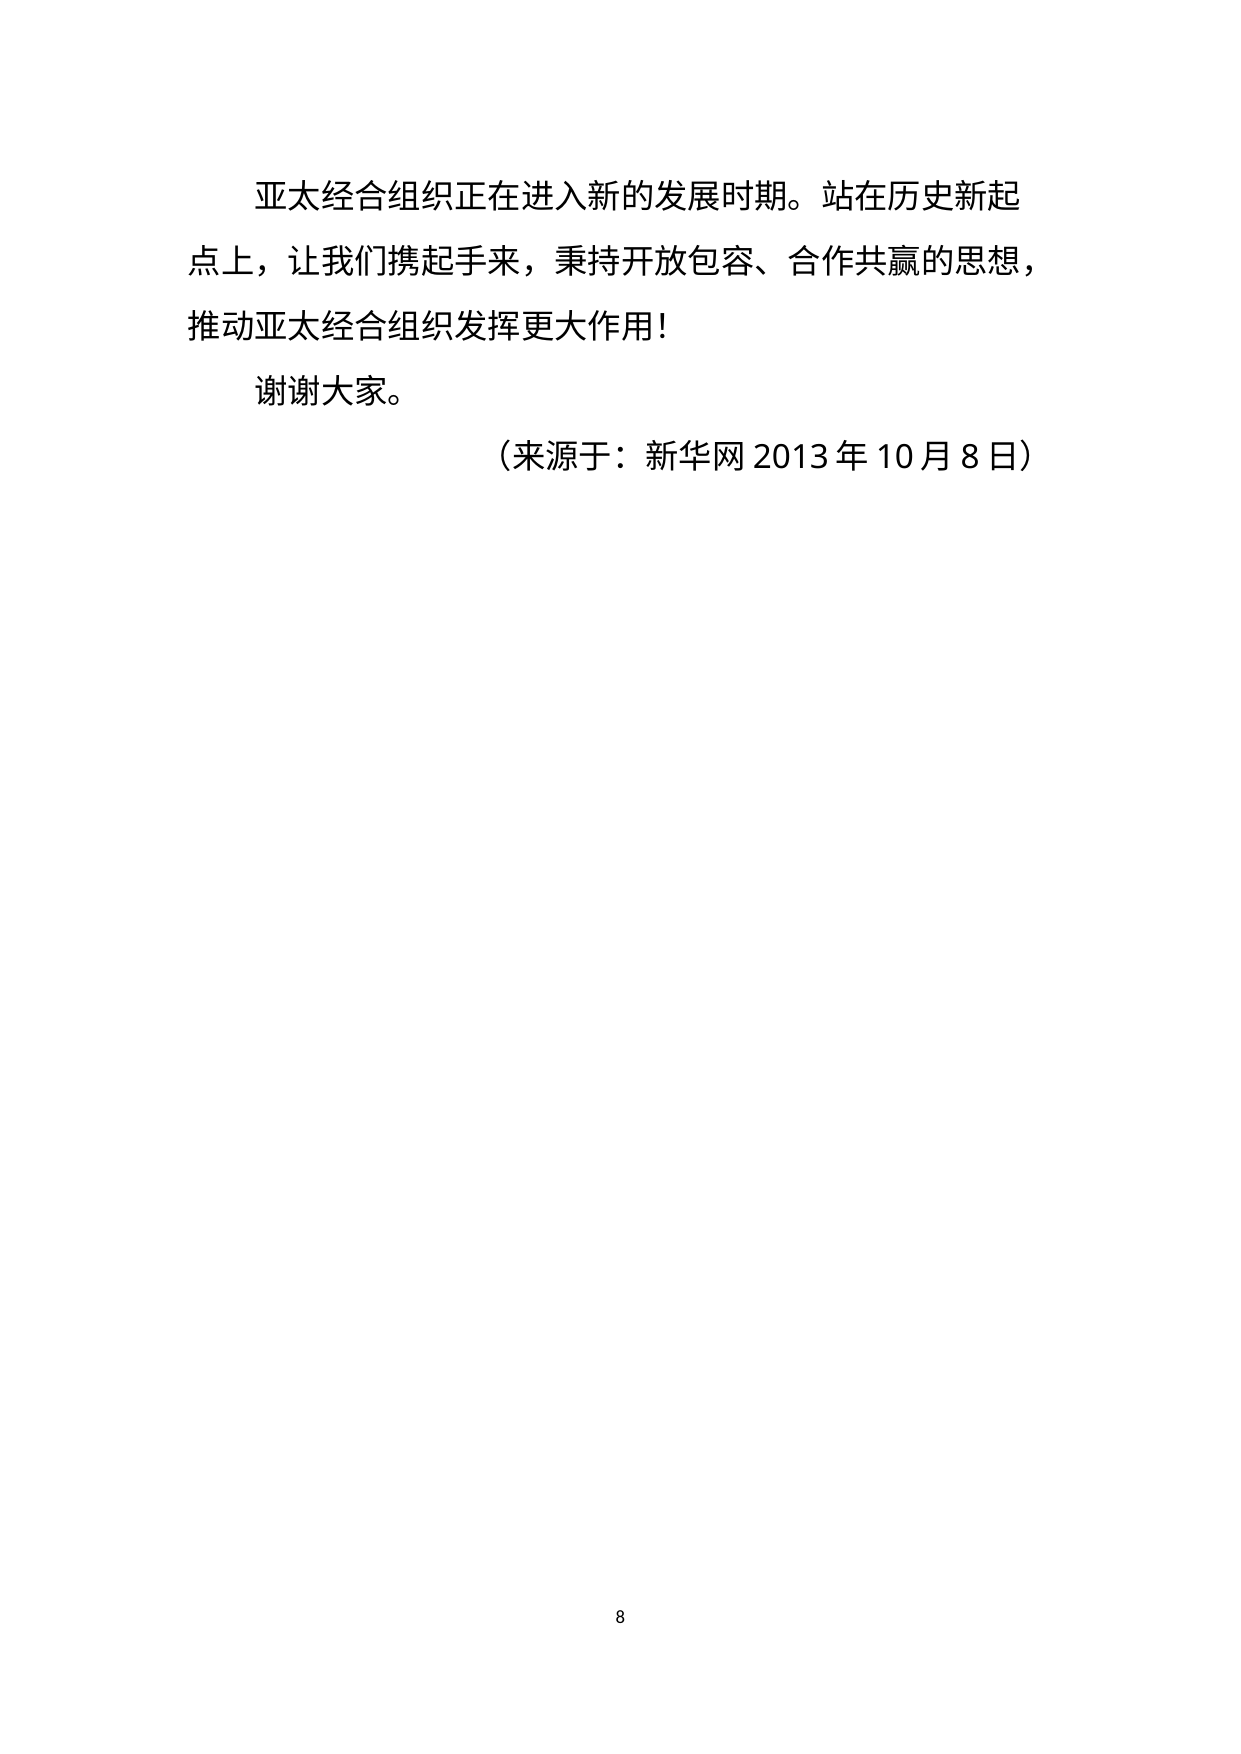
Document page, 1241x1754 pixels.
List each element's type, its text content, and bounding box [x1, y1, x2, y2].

text 亚太经合组织正在进入新的发展时期。站在历史新起点上，让我们携起手来，秉持开放包容、合作共赢的思想，推动亚太经合组织发挥更大作用！ [187, 162, 1053, 357]
text （来源于：新华网 2013年10月8日） [187, 422, 1053, 487]
text 谢谢大家。 [187, 357, 1053, 422]
